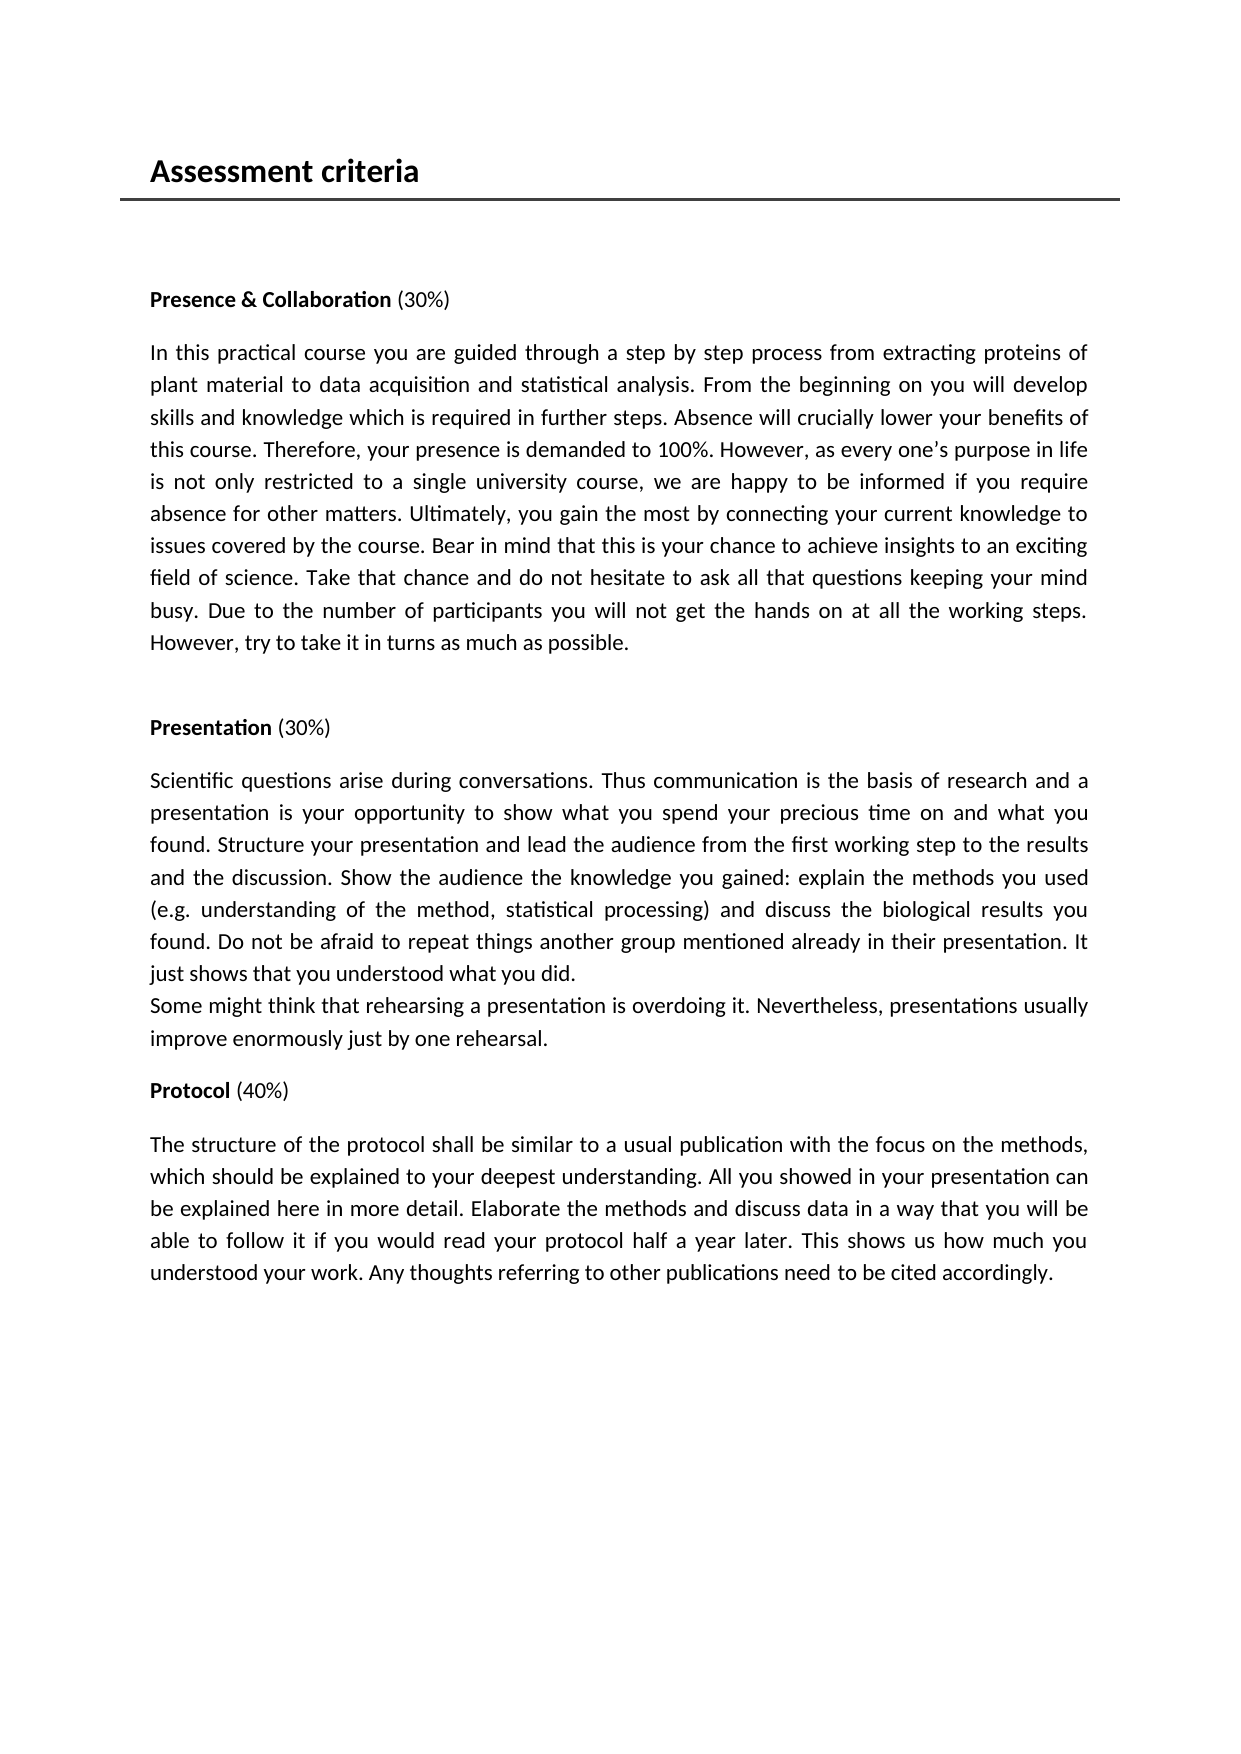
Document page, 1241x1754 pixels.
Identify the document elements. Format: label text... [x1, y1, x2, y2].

text Assessment criteria [150, 150, 1090, 191]
text Presence & Collaboration (30%) [150, 285, 1090, 313]
text Scientific questions arise during conversations. Thus communication is the basis of research and a presentation is your opportunity to show what you spend your precious time on and what you found. Structure your presentation and lead the audience from the first working step to the results and the discussion. Show the audience the knowledge you gained: explain the methods you used (e.g. understanding of the method, statistical processing) and discuss the biological results you found. Do not be afraid to repeat things another group mentioned already in their presentation. It just shows that you understood what you did. Some might think that rehearsing a presentation is overdoing it. Nevertheless, presentations usually improve enormously just by one rehearsal. [150, 766, 1090, 1052]
text The structure of the protocol shall be similar to a usual publication with the focus on the methods, which should be explained to your deepest understanding. All you showed in your presentation can be explained here in more detail. Elaborate the methods and discuss data in a way that you will be able to follow it if you would read your protocol half a year later. This shows us how much you understood your work. Any thoughts referring to other publications need to be cited accordingly. [150, 1130, 1090, 1286]
text Protocol (40%) [150, 1077, 1090, 1105]
text Presentation (30%) [150, 713, 1090, 741]
text In this practical course you are guided through a step by step process from extracting proteins of plant material to data acquisition and statistical analysis. From the beginning on you will develop skills and knowledge which is required in further steps. Absence will crucially lower your benefits of this course. Therefore, your presence is demanded to 100%. However, as every one’s purpose in life is not only restricted to a single university course, we are happy to be informed if you require absence for other matters. Ultimately, you gain the most by connecting your current knowledge to issues covered by the course. Bear in mind that this is your chance to achieve insights to an exciting field of science. Take that chance and do not hesitate to ask all that questions keeping your mind busy. Due to the number of participants you will not get the hands on at all the working steps. However, try to take it in turns as much as possible. [150, 338, 1090, 688]
